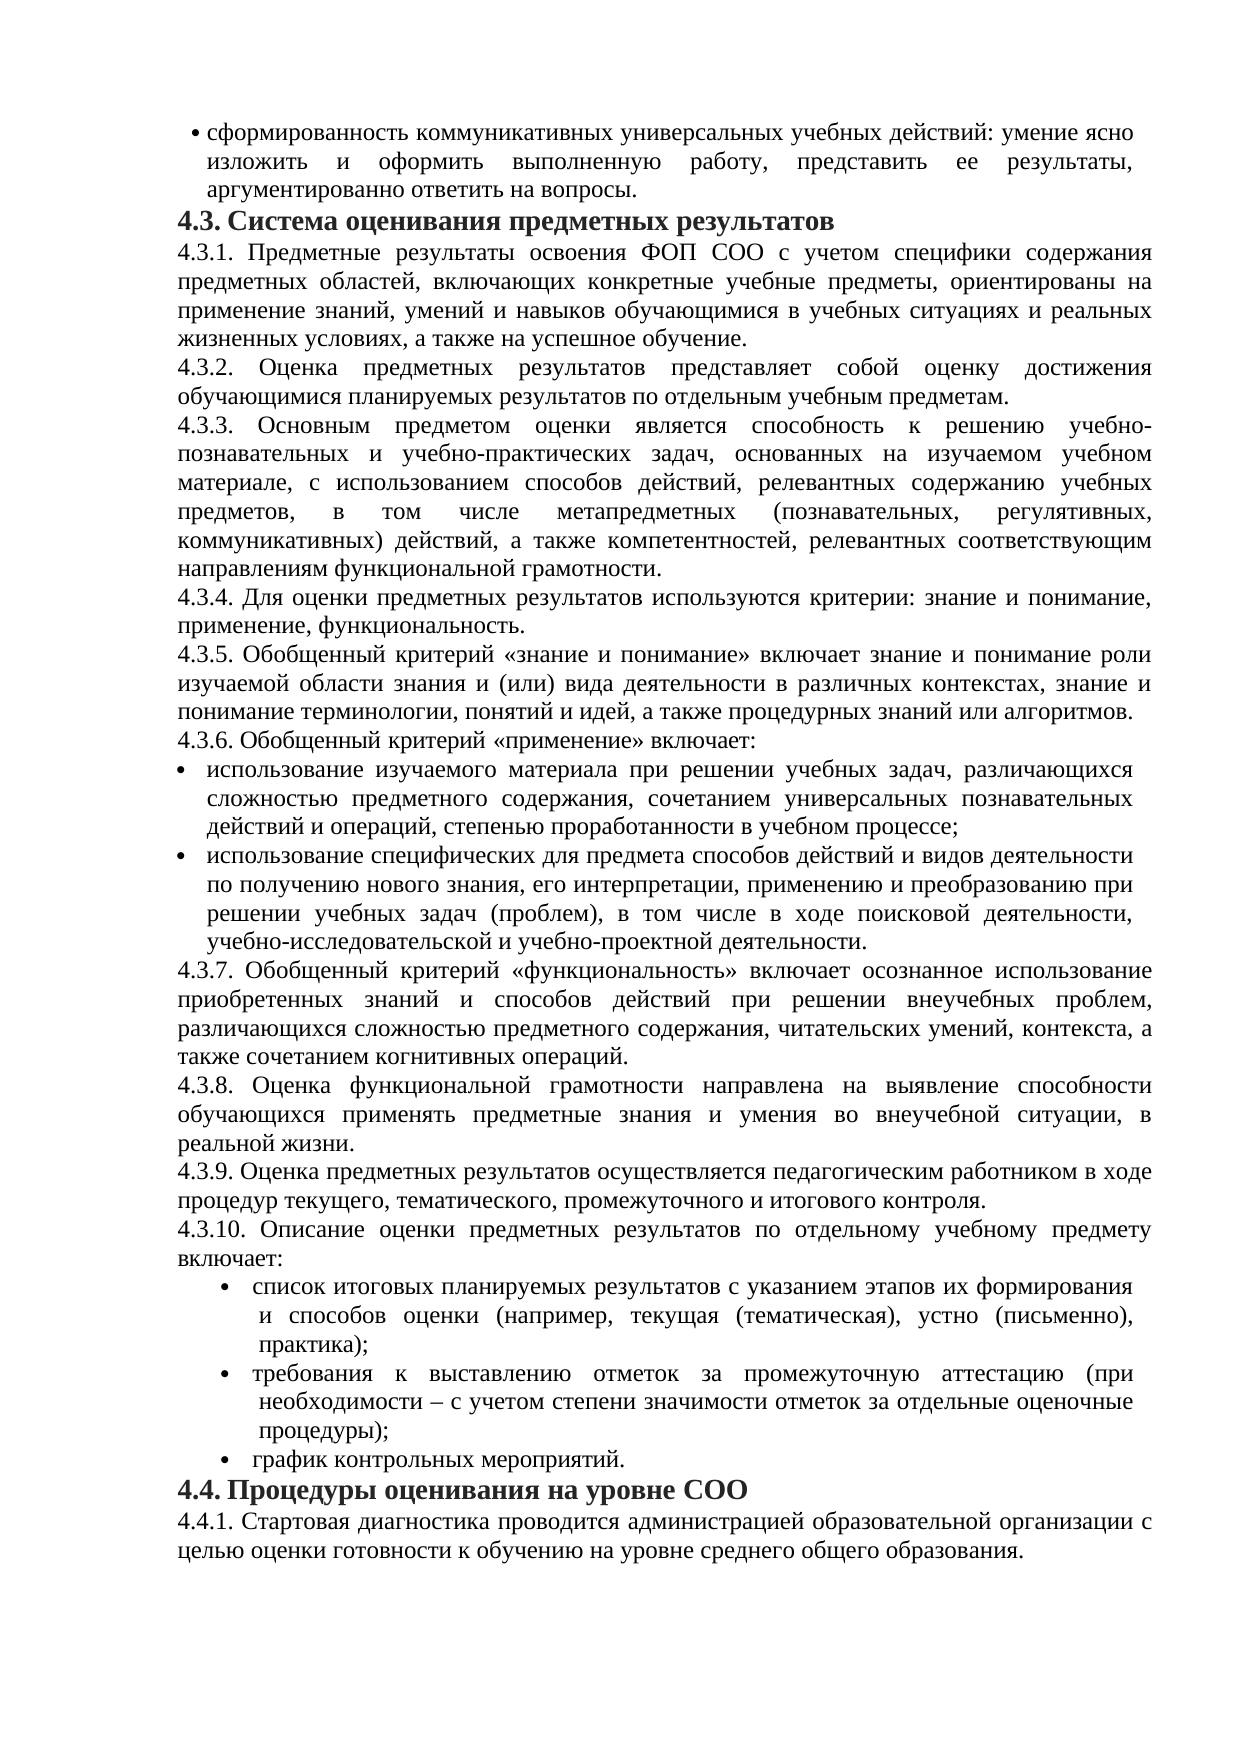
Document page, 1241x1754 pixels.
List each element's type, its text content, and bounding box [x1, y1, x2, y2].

list использование изучаемого материала при решении учебных задач, различающихся сложностью предметного содержания, сочетанием универсальных познавательных действий и операций, степенью проработанности в учебном процессе; [177, 754, 1134, 840]
list Обобщенный критерий «функциональность» включает осознанное использование приобретенных знаний и способов действий при решении внеучебных проблем, различающихся сложностью предметного содержания, читательских умений, контекста, а также сочетанием когнитивных операций. [177, 955, 1153, 1070]
list Оценка предметных результатов осуществляется педагогическим работником в ходе процедур текущего, тематического, промежуточного и итогового контроля. [177, 1156, 1153, 1214]
list сформированность коммуникативных универсальных учебных действий: умение ясно изложить и оформить выполненную работу, представить ее результаты, аргументированно ответить на вопросы. [192, 117, 1134, 203]
list Основным предметом оценки является способность к решению учебно- познавательных и учебно-практических задач, основанных на изучаемом учебном материале, с использованием способов действий, релевантных содержанию учебных предметов, в том числе метапредметных (познавательных, регулятивных, коммуникативных) действий, а также компетентностей, релевантных соответствующим направлениям функциональной грамотности. [177, 410, 1153, 582]
list Предметные результаты освоения ФОП СОО с учетом специфики содержания предметных областей, включающих конкретные учебные предметы, ориентированы на применение знаний, умений и навыков обучающимися в учебных ситуациях и реальных жизненных условиях, а также на успешное обучение. [177, 237, 1153, 352]
subtitle Процедуры оценивания на уровне СОО [177, 1473, 1166, 1506]
list Описание оценки предметных результатов по отдельному учебному предмету включает: [177, 1214, 1153, 1271]
list использование специфических для предмета способов действий и видов деятельности по получению нового знания, его интерпретации, применению и преобразованию при решении учебных задач (проблем), в том числе в ходе поисковой деятельности, учебно-исследовательской и учебно-проектной деятельности. [177, 840, 1134, 955]
list список итоговых планируемых результатов с указанием этапов их формирования и способов оценки (например, текущая (тематическая), устно (письменно), практика); [221, 1271, 1134, 1358]
list график контрольных мероприятий. [221, 1444, 1166, 1473]
list Стартовая диагностика проводится администрацией образовательной организации с целью оценки готовности к обучению на уровне среднего общего образования. [177, 1506, 1153, 1564]
list Для оценки предметных результатов используются критерии: знание и понимание, применение, функциональность. [177, 582, 1153, 639]
list Обобщенный критерий «применение» включает: [177, 725, 1166, 754]
subtitle Система оценивания предметных результатов [177, 204, 1166, 237]
list Обобщенный критерий «знание и понимание» включает знание и понимание роли изучаемой области знания и (или) вида деятельности в различных контекстах, знание и понимание терминологии, понятий и идей, а также процедурных знаний или алгоритмов. [177, 639, 1153, 725]
list Оценка предметных результатов представляет собой оценку достижения обучающимися планируемых результатов по отдельным учебным предметам. [177, 352, 1153, 410]
list требования к выставлению отметок за промежуточную аттестацию (при необходимости – с учетом степени значимости отметок за отдельные оценочные процедуры); [221, 1358, 1134, 1444]
list Оценка функциональной грамотности направлена на выявление способности обучающихся применять предметные знания и умения во внеучебной ситуации, в реальной жизни. [177, 1070, 1153, 1156]
